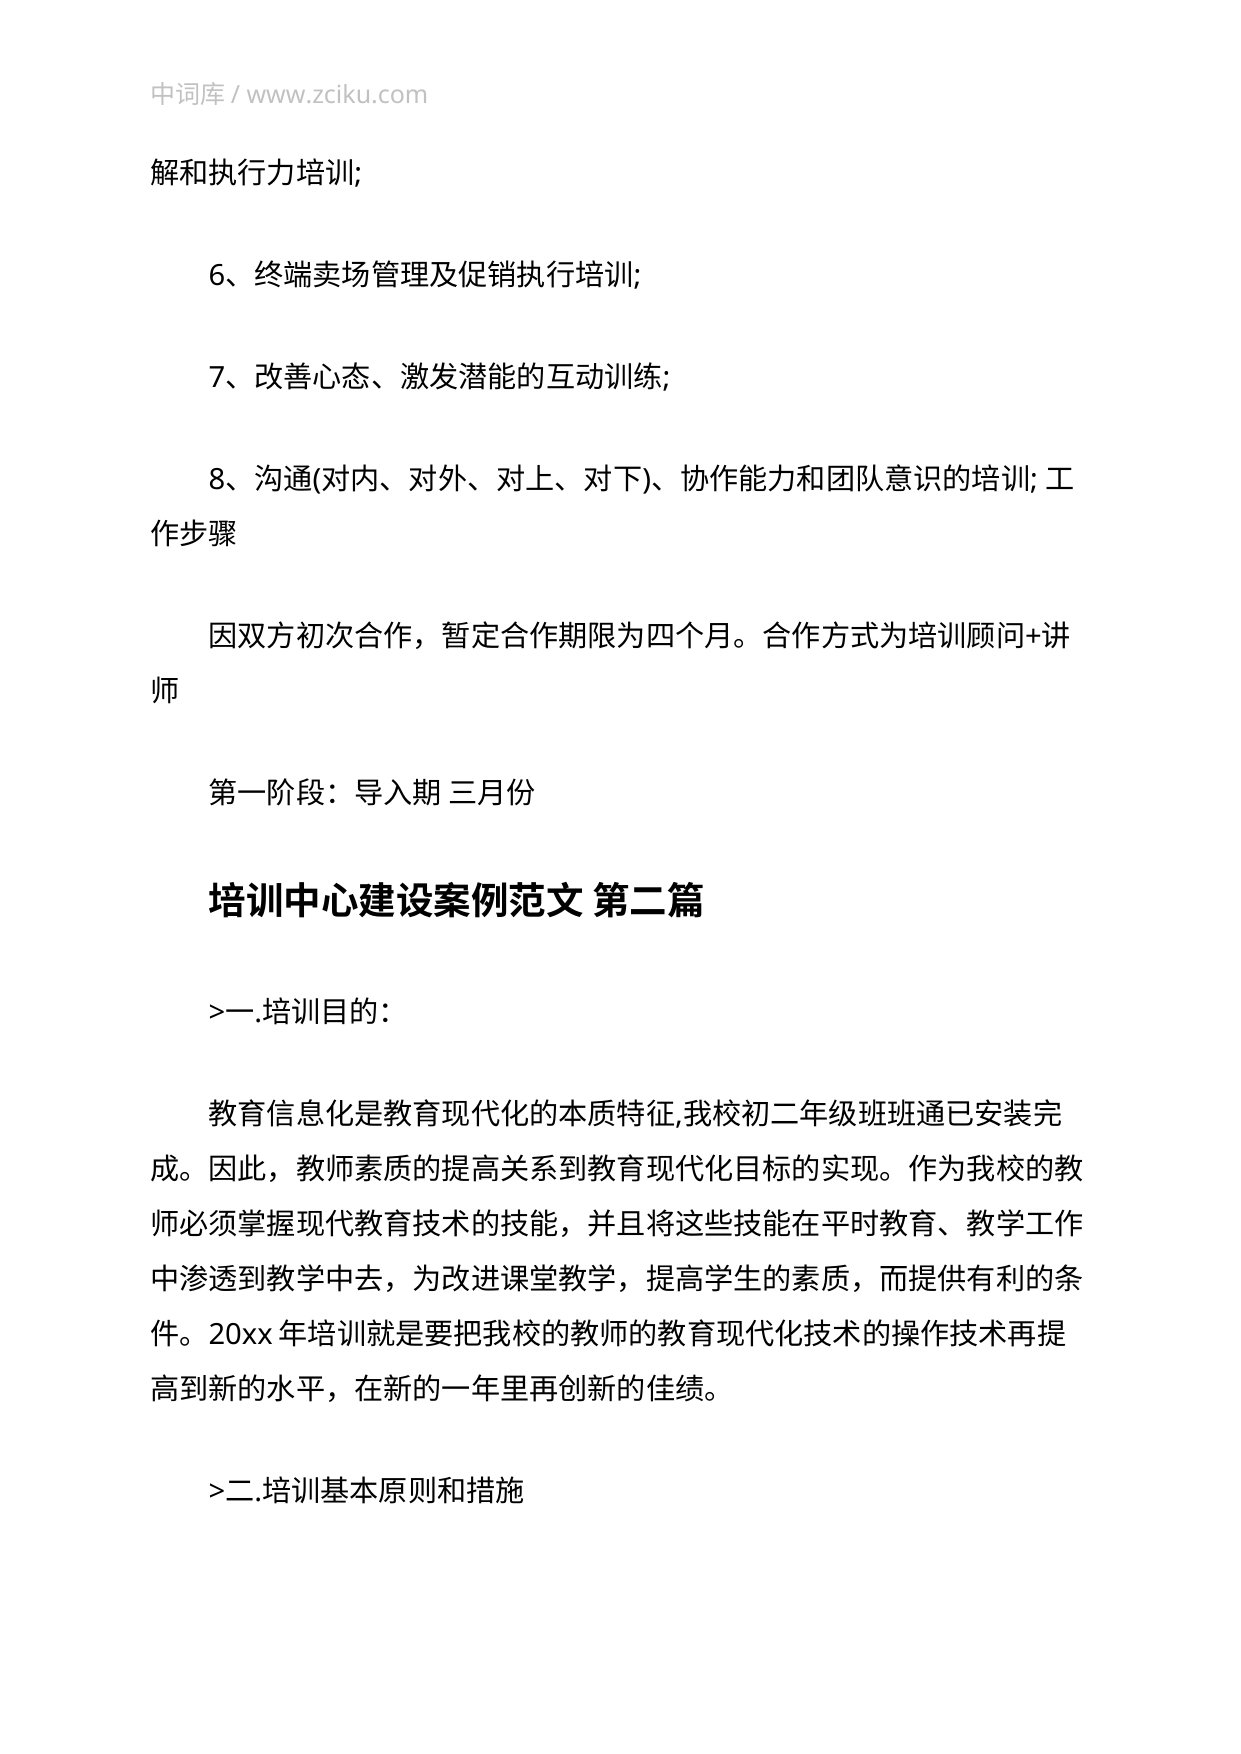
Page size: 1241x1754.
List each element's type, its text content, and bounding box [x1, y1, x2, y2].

text >二.培训基本原则和措施 [150, 1467, 1090, 1509]
text 教育信息化是教育现代化的本质特征,我校初二年级班班通已安装完成。因此，教师素质的提高关系到教育现代化目标的实现。作为我校的教师必须掌握现代教育技术的技能，并且将这些技能在平时教育、教学工作中渗透到教学中去，为改进课堂教学，提高学生的素质，而提供有利的条件。20xx年培训就是要把我校的教师的教育现代化技术的操作技术再提高到新的水平，在新的一年里再创新的佳绩。 [150, 1091, 1090, 1408]
text 培训中心建设案例范文 第二篇 [150, 871, 1090, 926]
text 第一阶段：导入期 三月份 [150, 769, 1090, 812]
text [150, 150, 1090, 192]
text 6、终端卖场管理及促销执行培训; [150, 252, 1090, 294]
text 7、改善心态、激发潜能的互动训练; [150, 354, 1090, 396]
text 因双方初次合作，暂定合作期限为四个月。合作方式为培训顾问+讲师 [150, 613, 1090, 710]
text 8、沟通(对内、对外、对上、对下)、协作能力和团队意识的培训; 工作步骤 [150, 456, 1090, 553]
text >一.培训目的： [150, 989, 1090, 1031]
